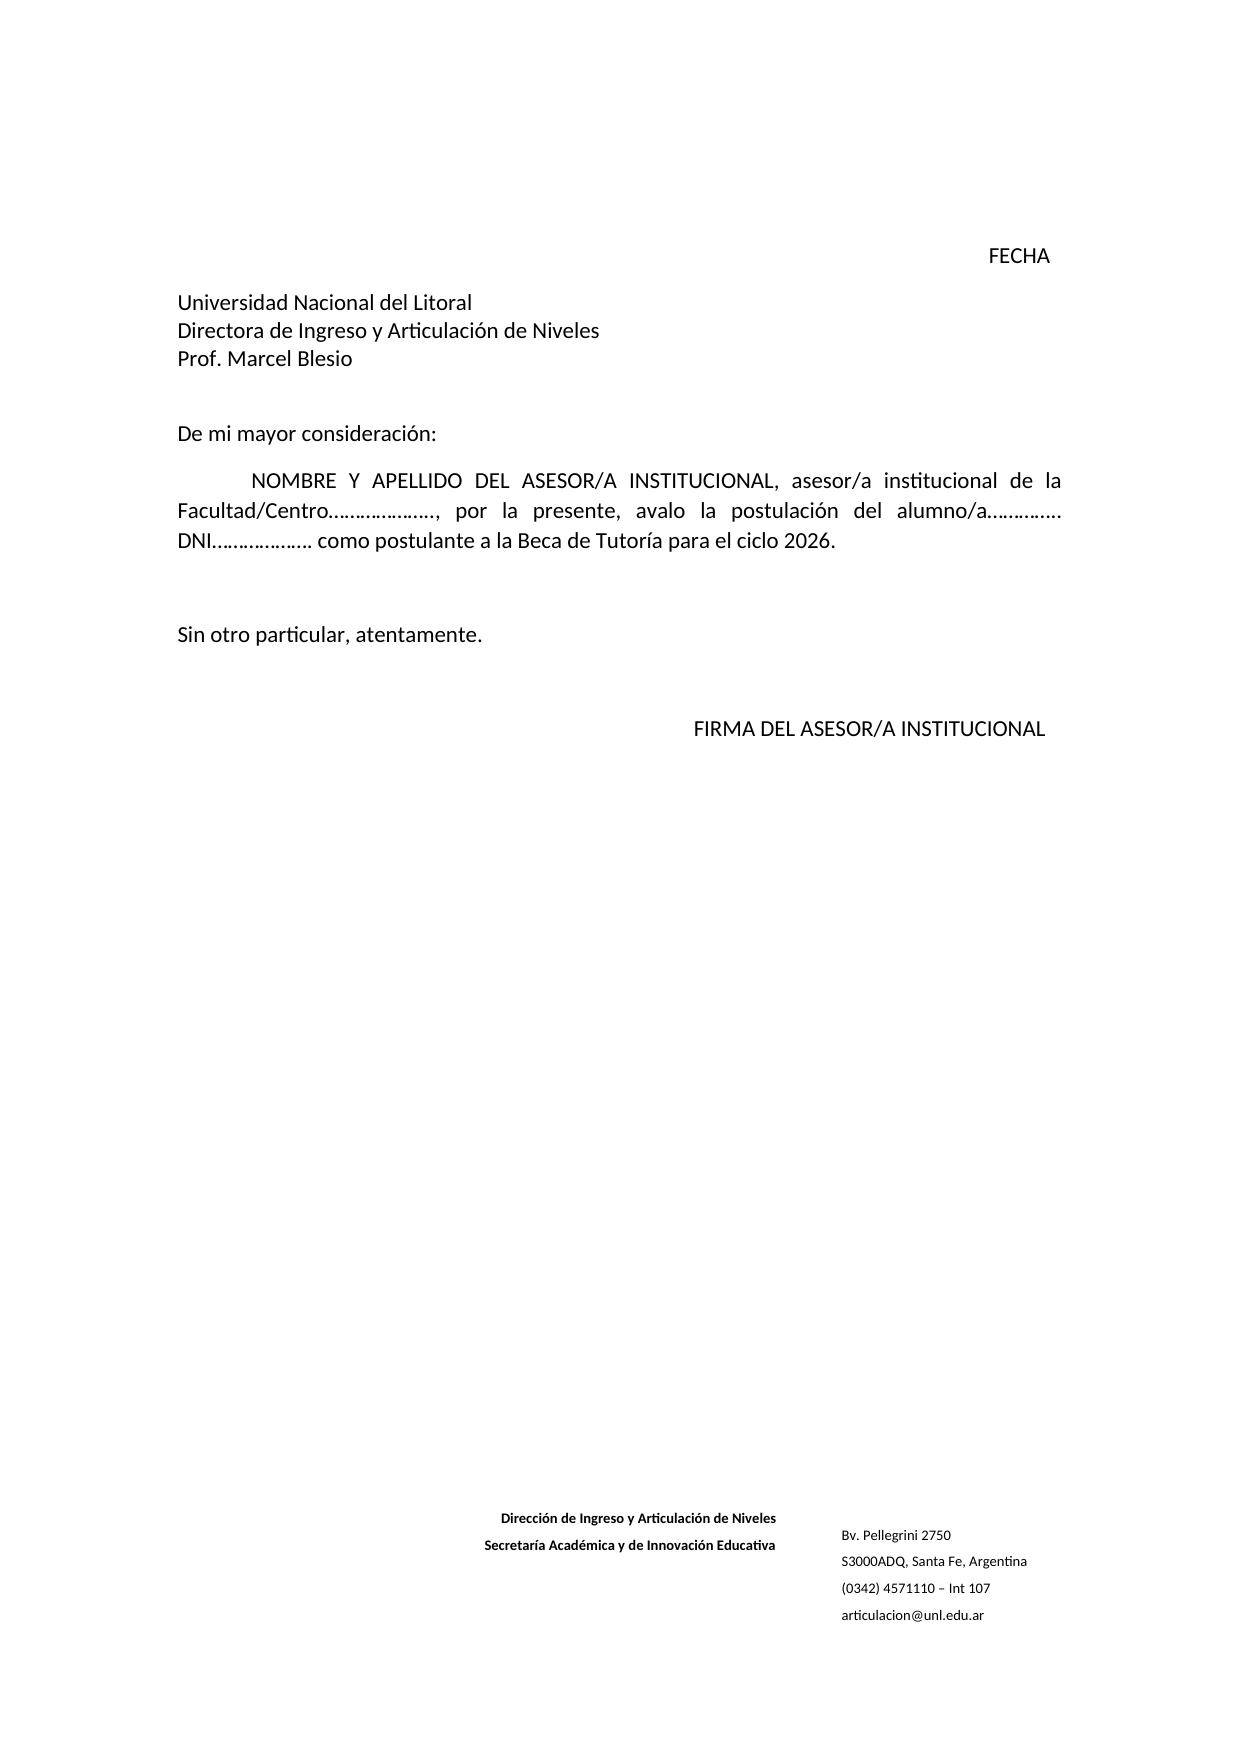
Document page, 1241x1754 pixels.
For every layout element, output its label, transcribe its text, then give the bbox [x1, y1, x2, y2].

text NOMBRE Y APELLIDO DEL ASESOR/A INSTITUCIONAL, asesor/a institucional de la Facultad/Centro……………….., por la presente, avalo la postulación del alumno/a………….. DNI………………. como postulante a la Beca de Tutoría para el ciclo 2026. [177, 466, 1063, 554]
text Directora de Ingreso y Articulación de Niveles [177, 316, 1063, 344]
text Prof. Marcel Blesio [177, 344, 1063, 372]
text Universidad Nacional del Litoral [177, 288, 1063, 316]
text FECHA [177, 241, 1063, 269]
text Sin otro particular, atentamente. [177, 620, 1063, 648]
text De mi mayor consideración: [177, 419, 1063, 447]
text FIRMA DEL ASESOR/A INSTITUCIONAL [620, 714, 1063, 742]
